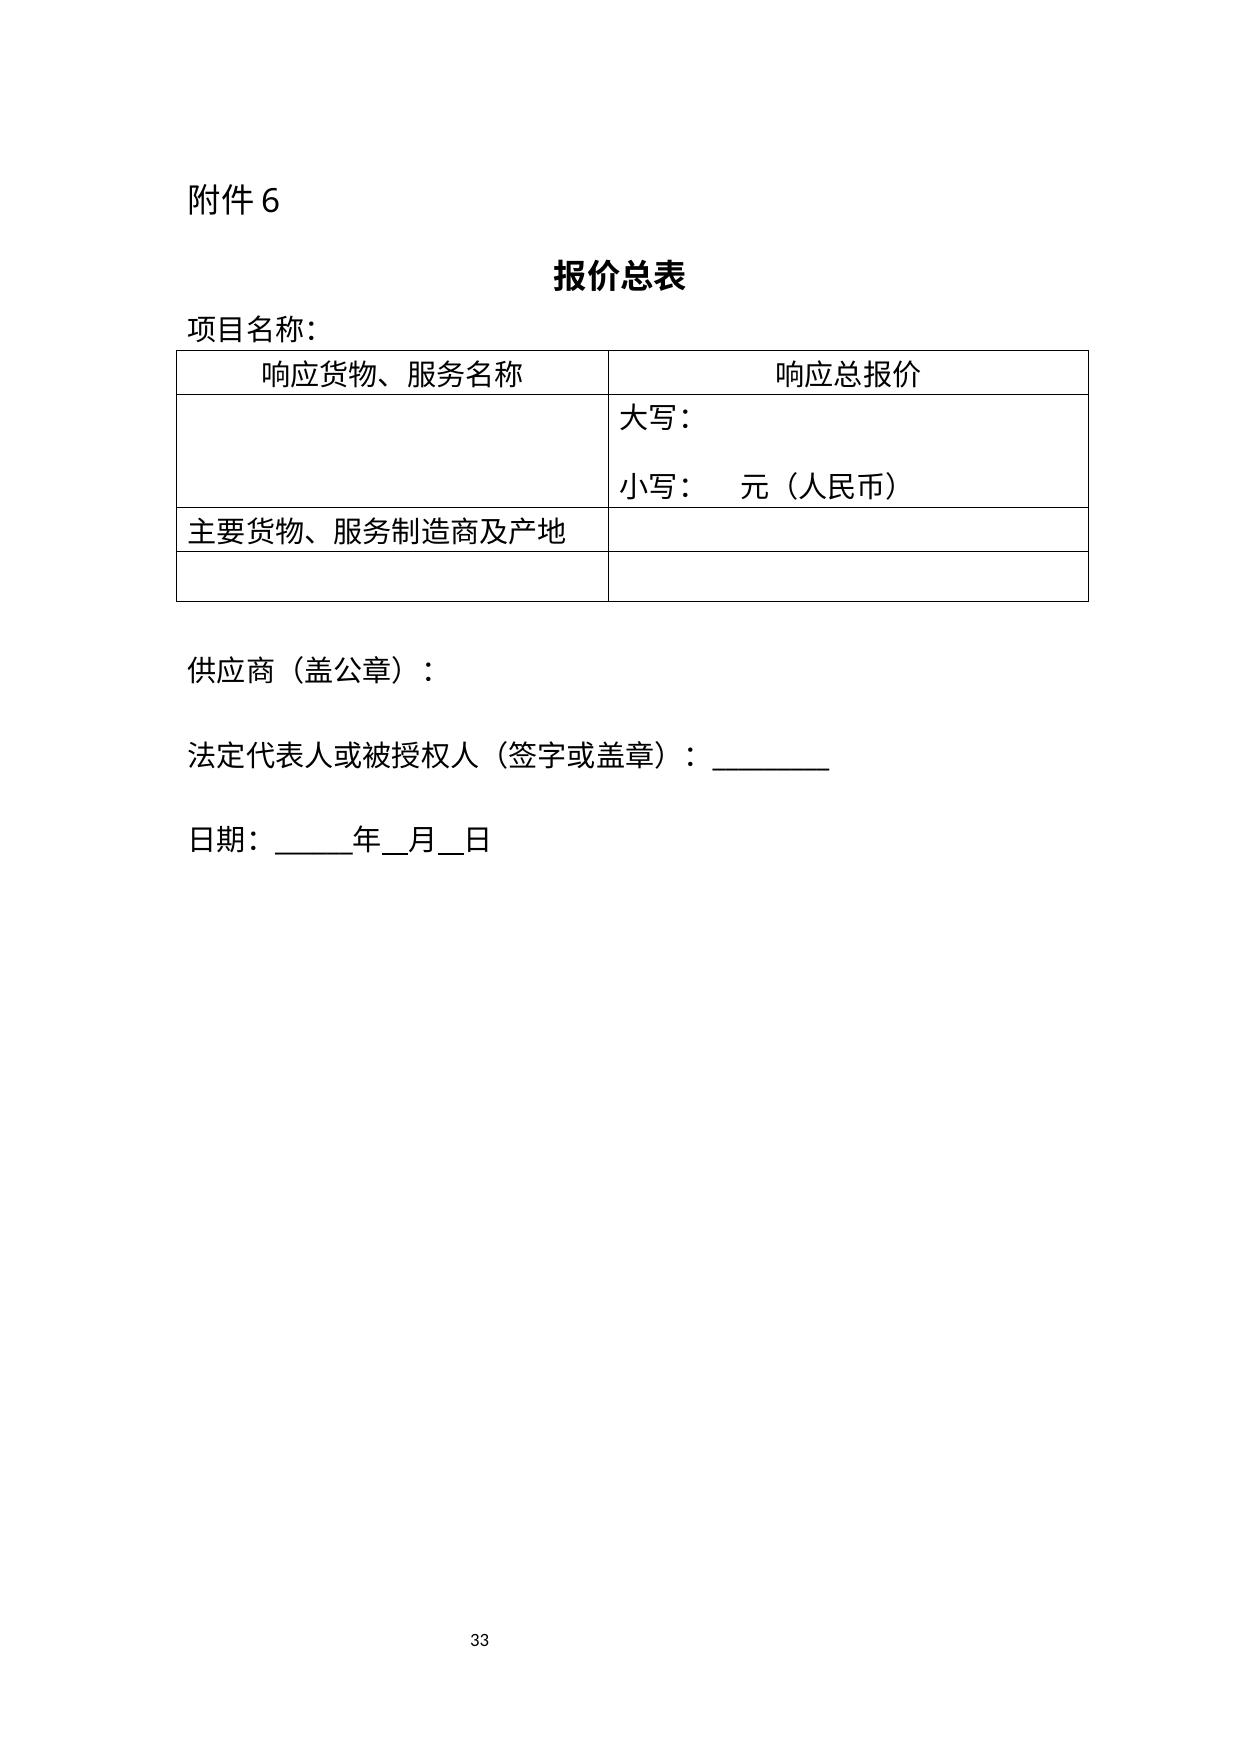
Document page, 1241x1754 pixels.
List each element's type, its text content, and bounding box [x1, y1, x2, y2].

table_cell 大写： 小写： 元（人民币） [609, 395, 1088, 507]
table_cell [609, 508, 1088, 551]
text 报价总表 [187, 250, 1053, 298]
text 日期：______年 月 日 [187, 817, 1053, 859]
table_cell [177, 395, 608, 507]
table_header 响应货物、服务名称 [177, 351, 608, 394]
text 法定代表人或被授权人（签字或盖章）：_________ [187, 732, 1053, 774]
table_cell [609, 552, 1088, 601]
text 供应商（盖公章）： [187, 648, 1053, 690]
text 项目名称： [187, 298, 1053, 350]
table_cell 主要货物、服务制造商及产地 [177, 508, 608, 551]
table_header 响应总报价 [609, 351, 1088, 394]
table_cell [177, 552, 608, 601]
text 附件6 [187, 179, 1053, 221]
